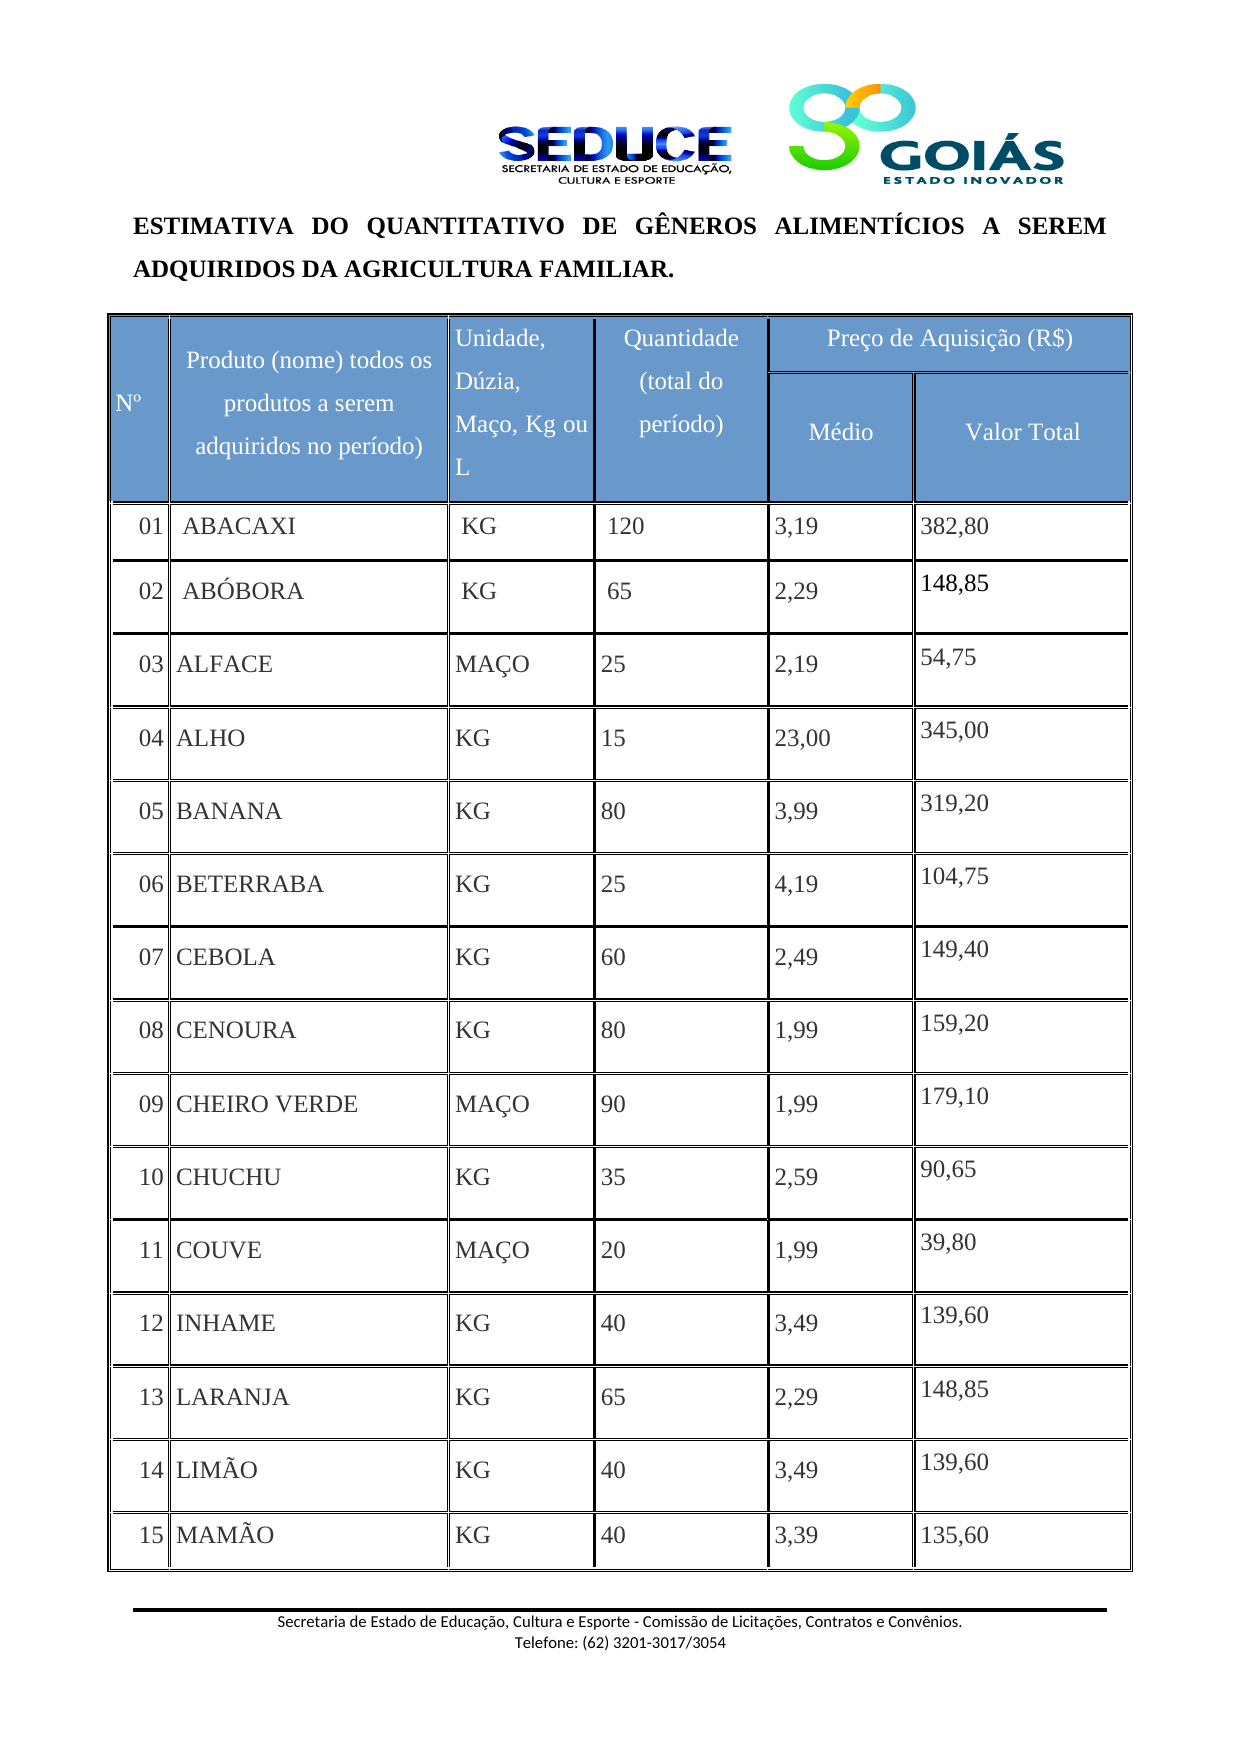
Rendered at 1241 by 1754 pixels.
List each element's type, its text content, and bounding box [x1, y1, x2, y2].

table_cell 3,99 [770, 782, 912, 852]
table_cell ABACAXI [171, 505, 447, 559]
table_cell 2,29 [770, 1368, 912, 1438]
table_cell 65 [596, 562, 767, 632]
table_cell 2,19 [770, 635, 912, 705]
table_cell 148,85 [916, 1364, 1130, 1438]
table_cell CHEIRO VERDE [171, 1075, 447, 1145]
table_cell 80 [596, 782, 767, 852]
table_cell COUVE [171, 1221, 447, 1291]
table_cell 382,80 [916, 501, 1130, 559]
table_cell LIMÃO [171, 1441, 447, 1511]
table_cell MAÇO [450, 635, 593, 705]
table_cell KG [450, 928, 593, 998]
table_header Produto (nome) todos os produtos a serem adquiridos no período) [170, 317, 448, 501]
table_cell ABÓBORA [171, 562, 447, 632]
table_cell 149,40 [916, 925, 1130, 998]
table_cell KG [450, 782, 593, 852]
table_cell 2,29 [770, 562, 912, 632]
table_cell 06 [109, 852, 169, 925]
table_cell ALFACE [171, 635, 447, 705]
table_cell 3,19 [770, 505, 912, 559]
table_cell 10 [109, 1145, 169, 1218]
table_cell 08 [111, 998, 168, 1071]
table_cell KG [450, 1148, 593, 1218]
table_cell KG [450, 562, 593, 632]
table_cell KG [450, 855, 593, 925]
table_cell 05 [111, 779, 168, 852]
table_cell KG [450, 1295, 593, 1364]
table_cell KG [450, 1441, 593, 1511]
table_cell 39,80 [916, 1218, 1131, 1291]
table_cell 12 [111, 1291, 168, 1364]
table_cell 15 [109, 1511, 169, 1568]
table_cell 1,99 [770, 1075, 912, 1145]
table_cell CHUCHU [171, 1148, 447, 1218]
table_cell 1,99 [770, 1221, 912, 1291]
table_cell LARANJA [171, 1368, 447, 1438]
table_cell 65 [596, 1368, 767, 1438]
table_cell 23,00 [770, 709, 912, 778]
table_cell 159,20 [916, 998, 1130, 1071]
table_cell 60 [596, 928, 767, 998]
table_cell 104,75 [914, 852, 1131, 925]
table_cell 80 [596, 1002, 767, 1071]
table_cell CEBOLA [171, 928, 447, 998]
table_cell MAMÃO [170, 1514, 448, 1568]
table_cell KG [450, 1368, 593, 1438]
table_cell 11 [109, 1218, 168, 1291]
table_cell 2,49 [770, 928, 912, 998]
table_cell 345,00 [916, 705, 1130, 778]
table_cell 135,60 [914, 1511, 1131, 1568]
table_cell 02 [111, 559, 168, 632]
table_cell 04 [111, 705, 168, 778]
table_cell BANANA [171, 782, 447, 852]
table_cell 40 [596, 1441, 767, 1511]
table_cell KG [449, 1514, 594, 1568]
picture [477, 73, 1108, 212]
table_cell ALHO [171, 709, 447, 778]
table_cell Valor Total [914, 371, 1131, 501]
table_header Unidade, Dúzia, Maço, Kg ou L [449, 317, 594, 501]
table_cell 4,19 [770, 855, 912, 925]
table_cell 25 [596, 635, 767, 705]
table_cell 3,39 [768, 1511, 914, 1568]
table_cell 3,49 [770, 1441, 912, 1511]
table_cell INHAME [171, 1295, 447, 1364]
table_cell KG [450, 505, 593, 559]
table_cell 20 [596, 1221, 767, 1291]
table_cell Médio [770, 374, 912, 501]
table_cell KG [450, 1002, 593, 1071]
table_header Quantidade (total do período) [594, 315, 768, 501]
table_header Nº [111, 317, 169, 501]
table_cell 120 [596, 505, 767, 559]
table_cell 2,59 [770, 1148, 912, 1218]
table_cell 14 [109, 1438, 169, 1511]
table_cell MAÇO [450, 1221, 593, 1291]
table_cell 03 [111, 632, 168, 705]
table_cell 1,99 [770, 1002, 912, 1071]
table_cell 54,75 [916, 632, 1130, 705]
table_cell 90 [596, 1075, 767, 1145]
table_cell 35 [596, 1148, 767, 1218]
table_cell 90,65 [914, 1145, 1131, 1218]
table_cell KG [450, 709, 593, 778]
table_cell 25 [596, 855, 767, 925]
table_cell 139,60 [916, 1291, 1130, 1364]
table_cell 148,85 [916, 559, 1130, 632]
table_cell 3,49 [770, 1295, 912, 1364]
table_cell 13 [111, 1364, 168, 1438]
table_cell 15 [596, 709, 767, 778]
table_header Preço de Aquisição (R$) [768, 317, 1130, 371]
table_cell MAÇO [450, 1075, 593, 1145]
table_cell 09 [111, 1071, 168, 1145]
table_cell 40 [594, 1514, 768, 1568]
table_cell CENOURA [171, 1002, 447, 1071]
table_cell 07 [111, 925, 168, 998]
table_cell 179,10 [916, 1071, 1130, 1145]
table_cell BETERRABA [171, 855, 447, 925]
table_cell 139,60 [914, 1438, 1131, 1511]
table_cell 40 [596, 1295, 767, 1364]
text ESTIMATIVA DO QUANTITATIVO DE GÊNEROS ALIMENTÍCIOS A SEREM ADQUIRIDOS DA AGRICULTURA FAMILIAR. [133, 211, 1107, 283]
table_cell 01 [111, 501, 168, 559]
table_cell 319,20 [916, 779, 1130, 852]
